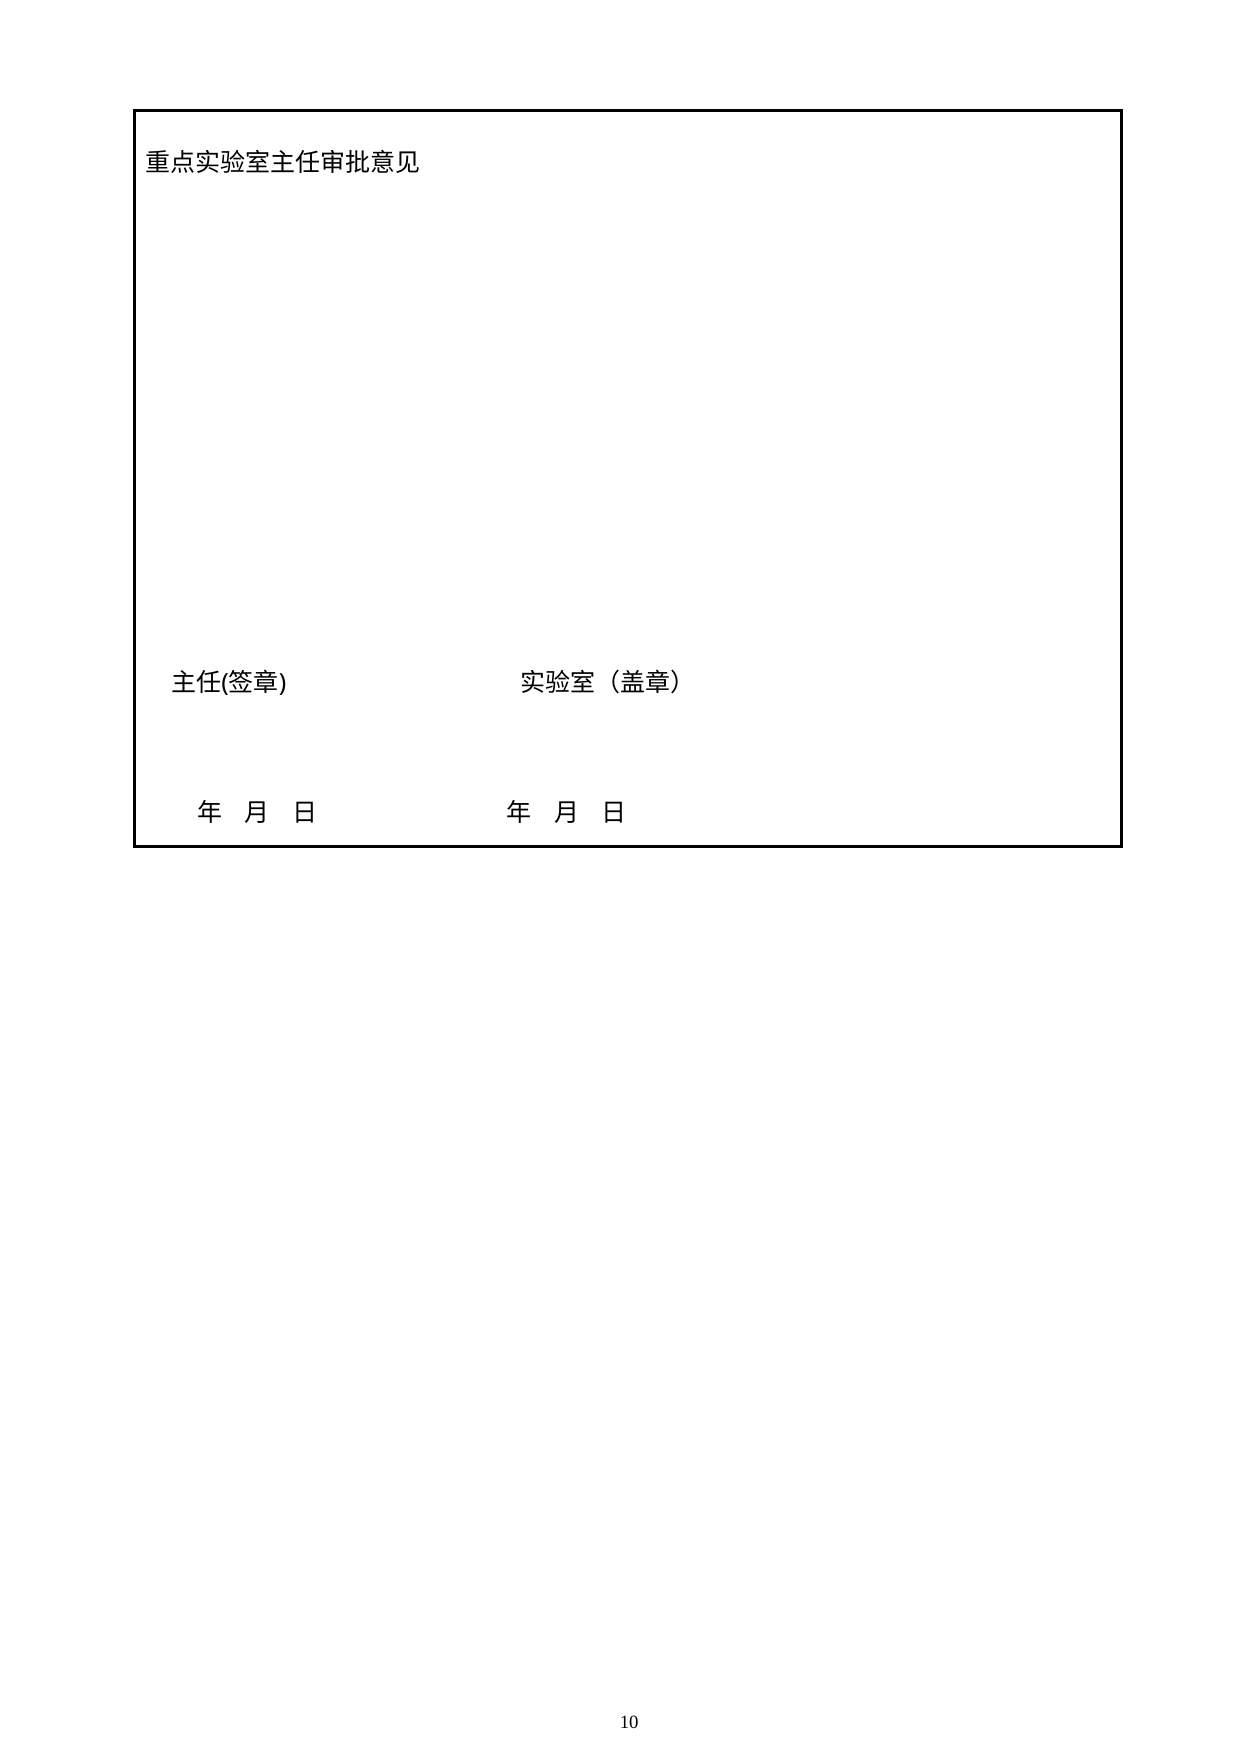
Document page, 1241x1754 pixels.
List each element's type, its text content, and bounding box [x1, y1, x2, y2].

table_cell 重点实验室主任审批意见 主任(签章) 实验室（盖章） 年 月 日 年 月 日 [136, 112, 1120, 844]
